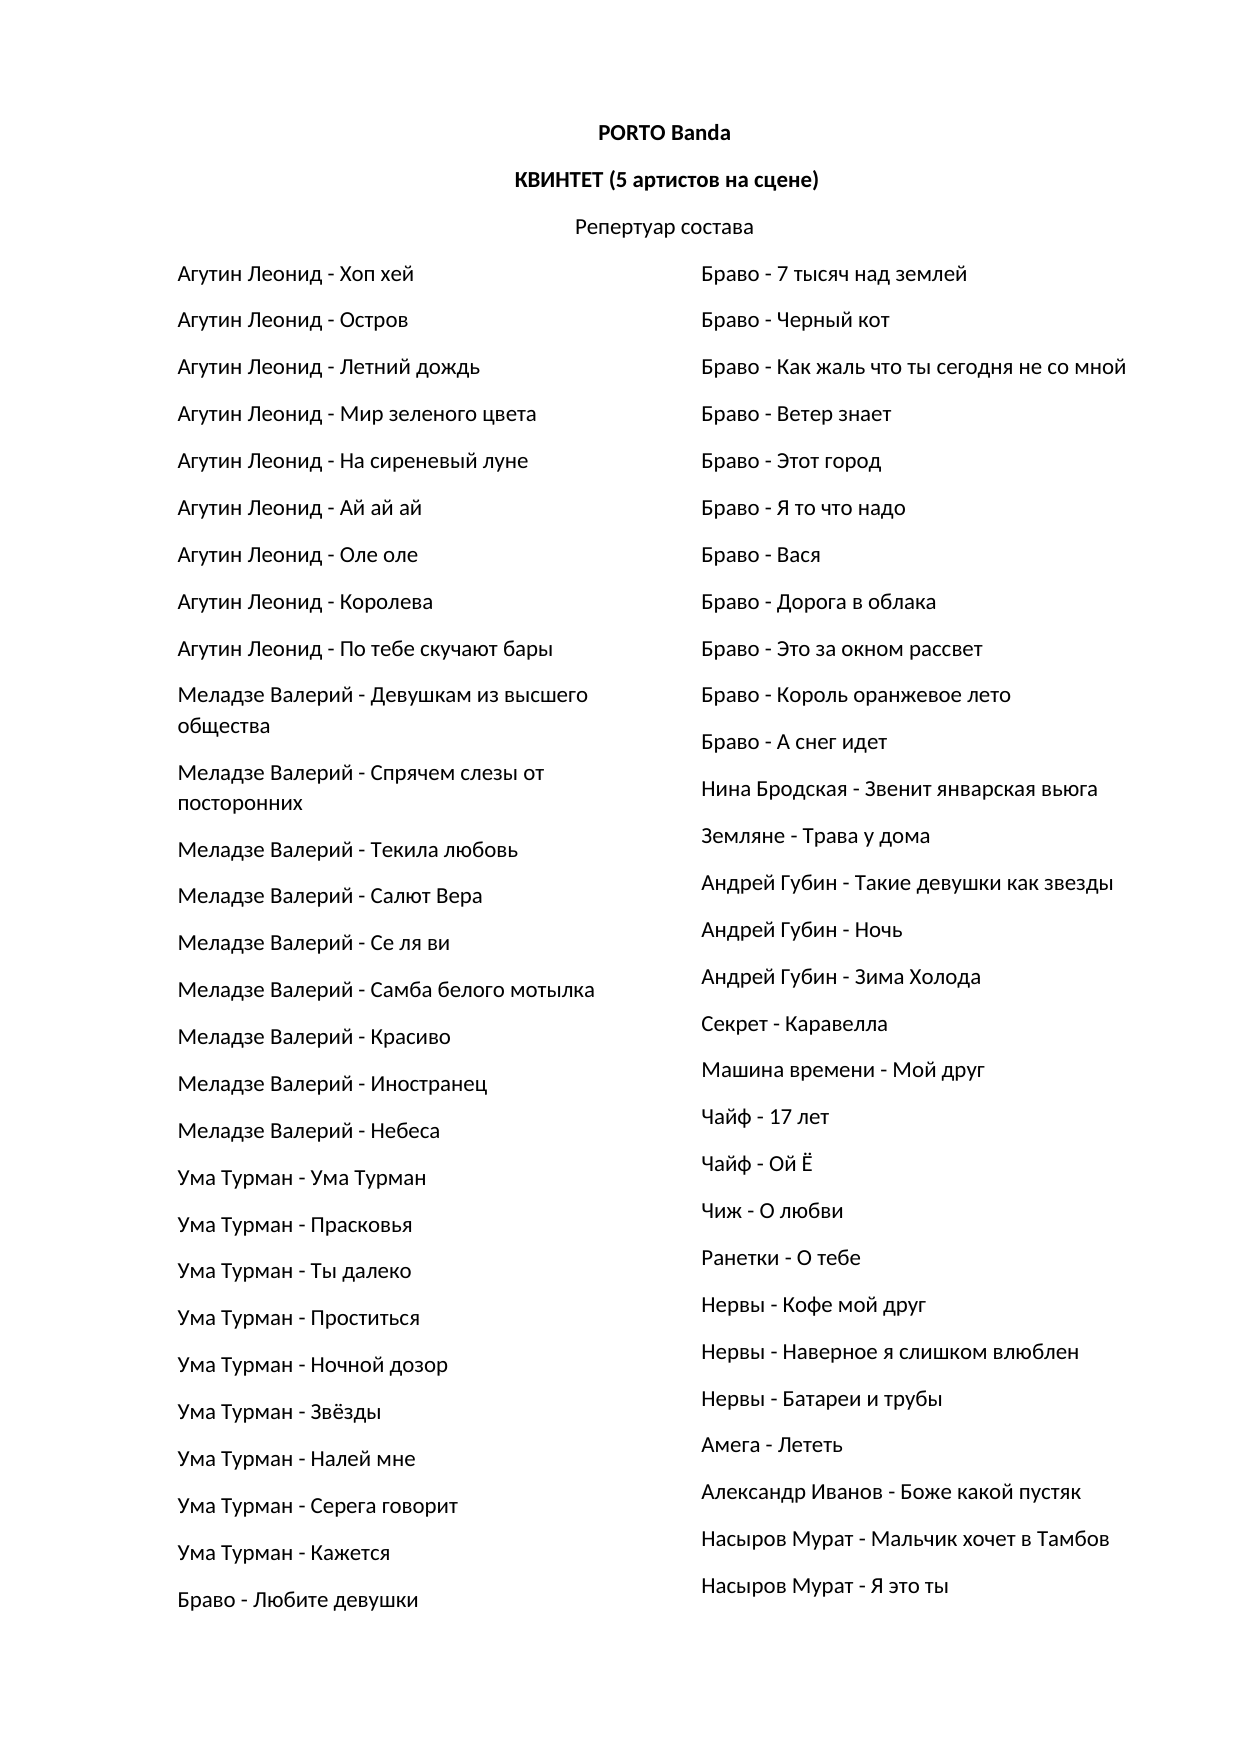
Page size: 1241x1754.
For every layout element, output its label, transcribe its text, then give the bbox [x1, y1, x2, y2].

text Агутин Леонид - Летний дождь [177, 352, 627, 381]
text Браво - Черный кот [701, 306, 1152, 334]
text Меладзе Валерий - Салют Вера [177, 882, 627, 910]
text Меладзе Валерий - Небеса [177, 1116, 627, 1144]
text Нервы - Батареи и трубы [701, 1384, 1152, 1412]
text Андрей Губин - Зима Холода [701, 962, 1152, 990]
text Ума Турман - Кажется [177, 1538, 627, 1566]
text Насыров Мурат - Я это ты [701, 1571, 1152, 1599]
text КВИНТЕТ (5 артистов на сцене) [177, 165, 1152, 193]
text Ума Турман - Ты далеко [177, 1257, 627, 1285]
text Браво - 7 тысяч над землей [701, 259, 1152, 287]
text Браво - Дорога в облака [701, 587, 1152, 615]
text Браво - Любите девушки [177, 1585, 627, 1613]
text Репертуар состава [177, 212, 1152, 240]
text Насыров Мурат - Мальчик хочет в Тамбов [701, 1524, 1152, 1552]
text Ума Турман - Звёзды [177, 1397, 627, 1425]
text Ума Турман - Прасковья [177, 1210, 627, 1238]
text Ума Турман - Ночной дозор [177, 1350, 627, 1378]
text Меладзе Валерий - Спрячем слезы от посторонних [177, 758, 627, 816]
text Меладзе Валерий - Иностранец [177, 1069, 627, 1097]
text Меладзе Валерий - Девушкам из высшего общества [177, 681, 627, 739]
text Меладзе Валерий - Се ля ви [177, 928, 627, 957]
text Браво - Король оранжевое лето [701, 681, 1152, 709]
text Чайф - 17 лет [701, 1102, 1152, 1131]
text Агутин Леонид - Оле оле [177, 540, 627, 568]
text Андрей Губин - Такие девушки как звезды [701, 868, 1152, 896]
text Машина времени - Мой друг [701, 1056, 1152, 1084]
text Ранетки - О тебе [701, 1243, 1152, 1271]
text Браво - Ветер знает [701, 399, 1152, 427]
text Агутин Леонид - Остров [177, 306, 627, 334]
text Нервы - Наверное я слишком влюблен [701, 1337, 1152, 1365]
text Ума Турман - Серега говорит [177, 1491, 627, 1519]
text Секрет - Каравелла [701, 1009, 1152, 1037]
text Меладзе Валерий - Красиво [177, 1022, 627, 1050]
text Амега - Лететь [701, 1431, 1152, 1459]
text Андрей Губин - Ночь [701, 915, 1152, 943]
text Чиж - О любви [701, 1196, 1152, 1224]
text Агутин Леонид - Хоп хей [177, 259, 627, 287]
text Земляне - Трава у дома [701, 821, 1152, 849]
text Браво - Как жаль что ты сегодня не со мной [701, 352, 1152, 381]
text Меладзе Валерий - Самба белого мотылка [177, 975, 627, 1003]
text Агутин Леонид - Мир зеленого цвета [177, 399, 627, 427]
text Агутин Леонид - Ай ай ай [177, 493, 627, 521]
text Агутин Леонид - Королева [177, 587, 627, 615]
text Агутин Леонид - На сиреневый луне [177, 446, 627, 474]
text Ума Турман - Проститься [177, 1303, 627, 1332]
text Браво - Вася [701, 540, 1152, 568]
text Нервы - Кофе мой друг [701, 1290, 1152, 1318]
text Браво - А снег идет [701, 727, 1152, 756]
text Ума Турман - Ума Турман [177, 1163, 627, 1191]
text Чайф - Ой Ё [701, 1149, 1152, 1177]
text Меладзе Валерий - Текила любовь [177, 835, 627, 863]
text Агутин Леонид - По тебе скучают бары [177, 634, 627, 662]
text PORTO Banda [177, 118, 1152, 146]
text Браво - Я то что надо [701, 493, 1152, 521]
text Браво - Это за окном рассвет [701, 634, 1152, 662]
text Браво - Этот город [701, 446, 1152, 474]
text Александр Иванов - Боже какой пустяк [701, 1477, 1152, 1506]
text Нина Бродская - Звенит январская вьюга [701, 774, 1152, 802]
text Ума Турман - Налей мне [177, 1444, 627, 1472]
